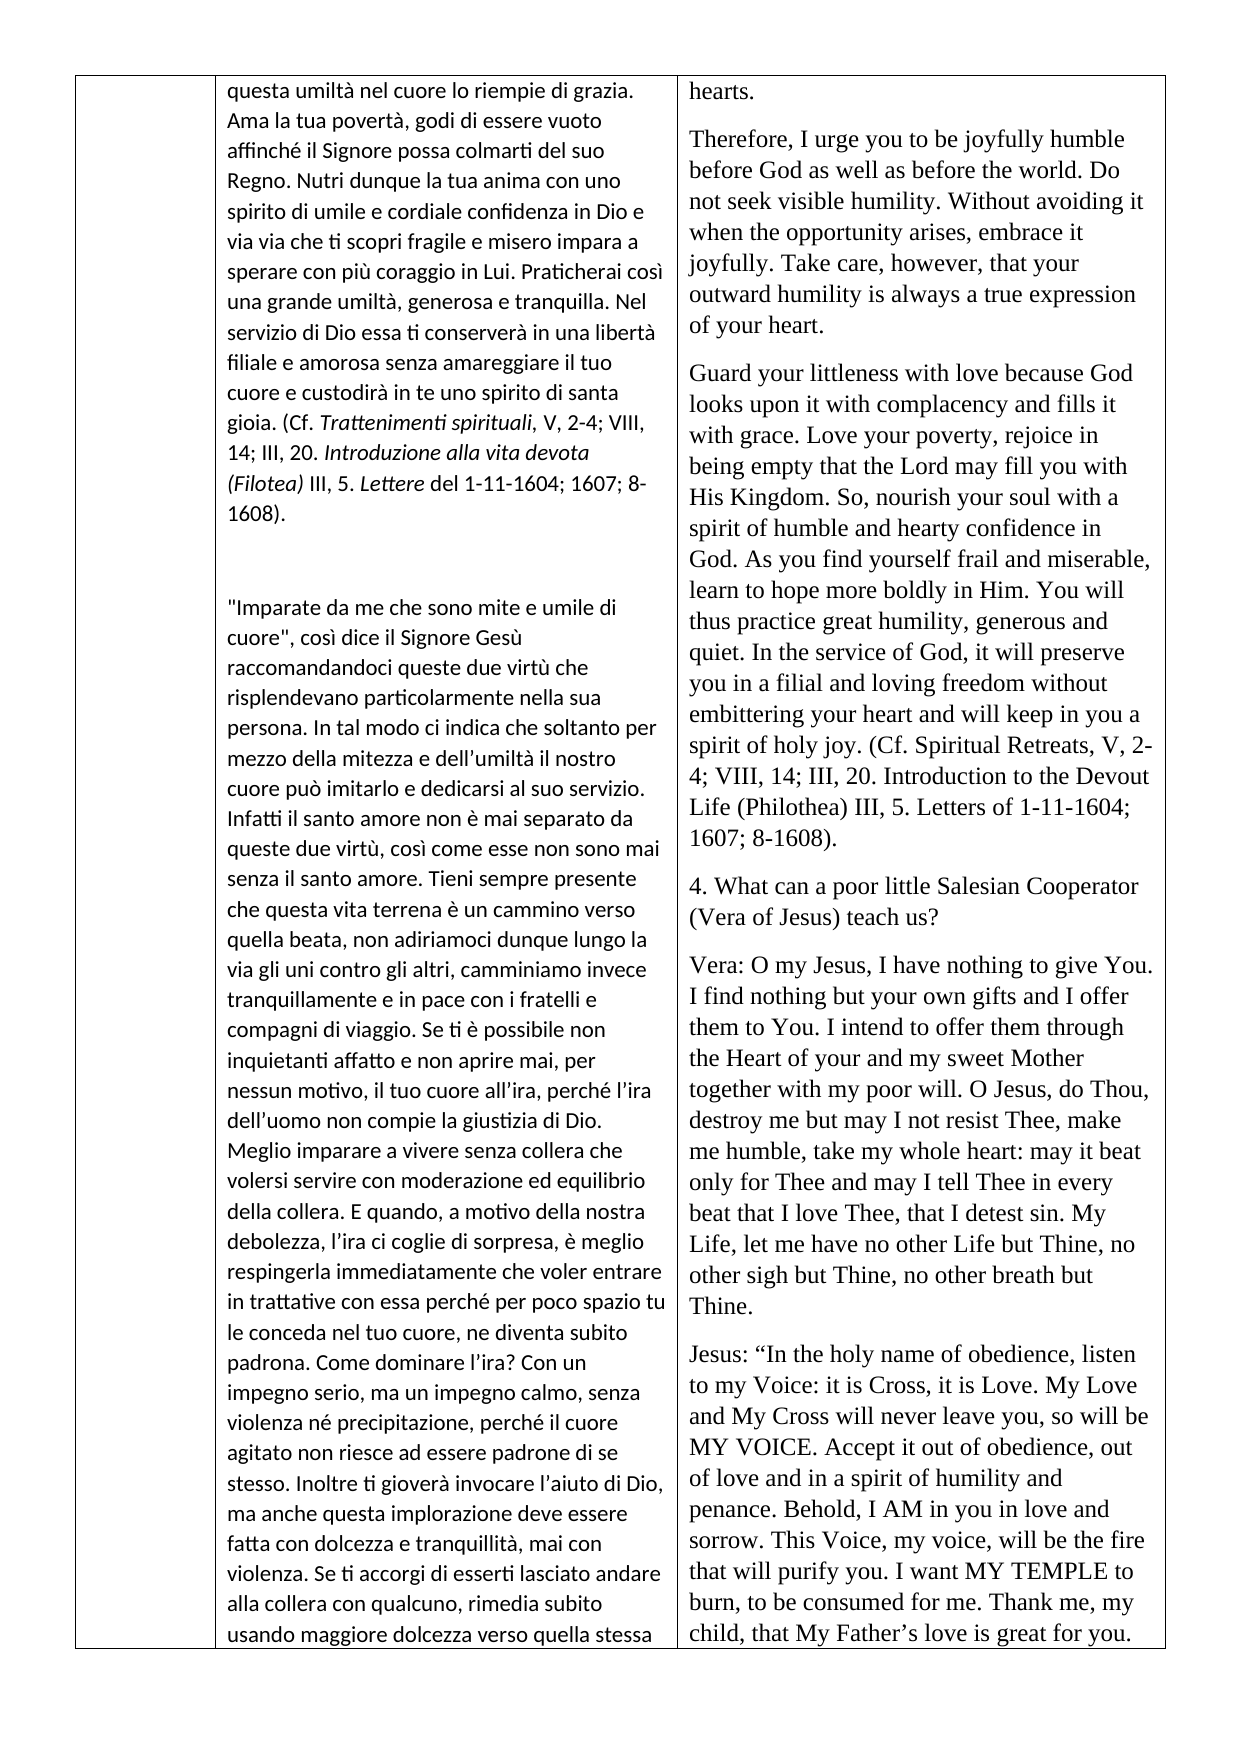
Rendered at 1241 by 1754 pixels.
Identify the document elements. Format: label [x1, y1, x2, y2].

table_cell [216, 76, 677, 1648]
table_cell [76, 76, 215, 1648]
table_cell [678, 76, 1165, 1648]
